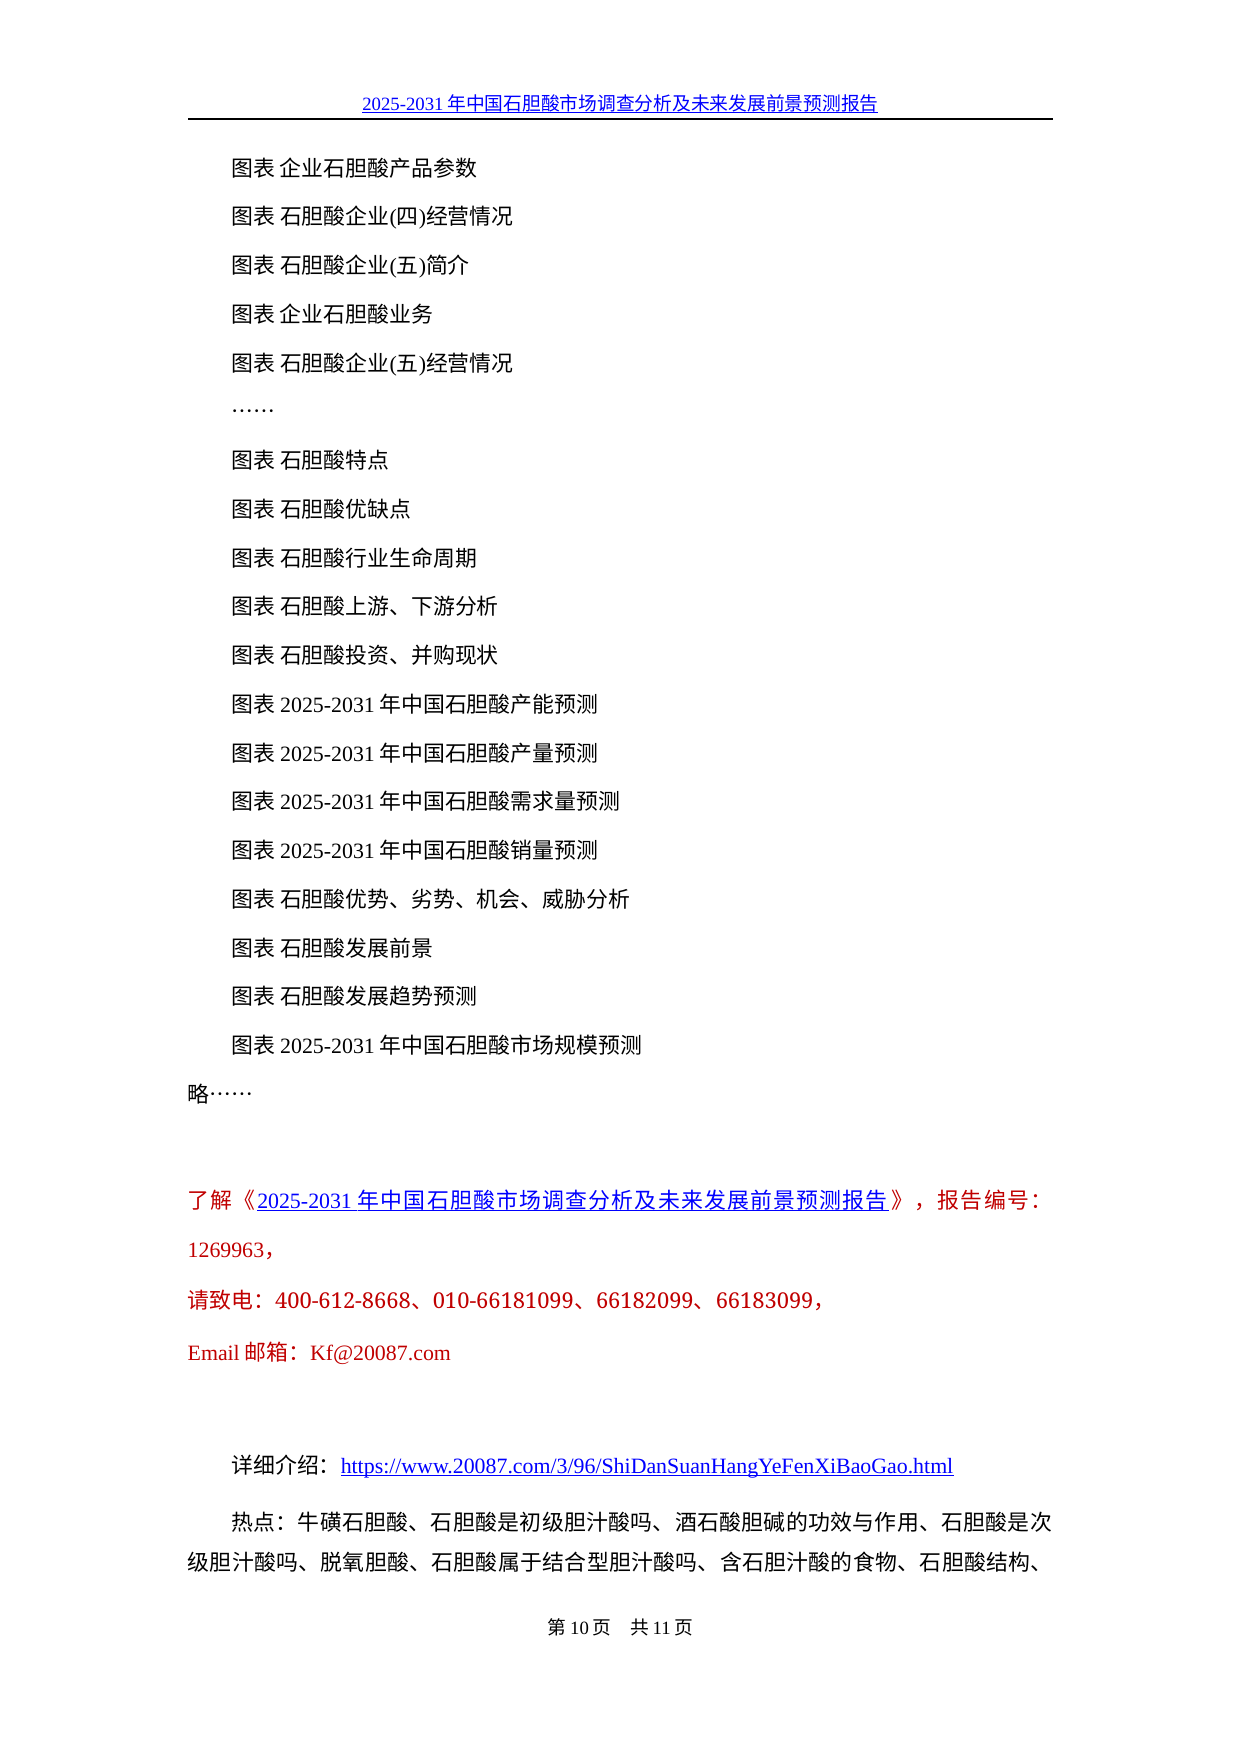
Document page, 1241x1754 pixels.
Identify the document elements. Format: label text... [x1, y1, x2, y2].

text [187, 150, 1053, 1109]
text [187, 1504, 1053, 1577]
text Email邮箱：Kf@20087.com [187, 1335, 1053, 1367]
text 详细介绍：https://www.20087.com/3/96/ShiDanSuanHangYeFenXiBaoGao.html [187, 1448, 1053, 1480]
text 了解《2025-2031年中国石胆酸市场调查分析及未来发展前景预测报告》，报告编号：1269963， [187, 1183, 1053, 1264]
text 请致电：400-612-8668、010-66181099、66182099、66183099， [187, 1283, 1053, 1316]
